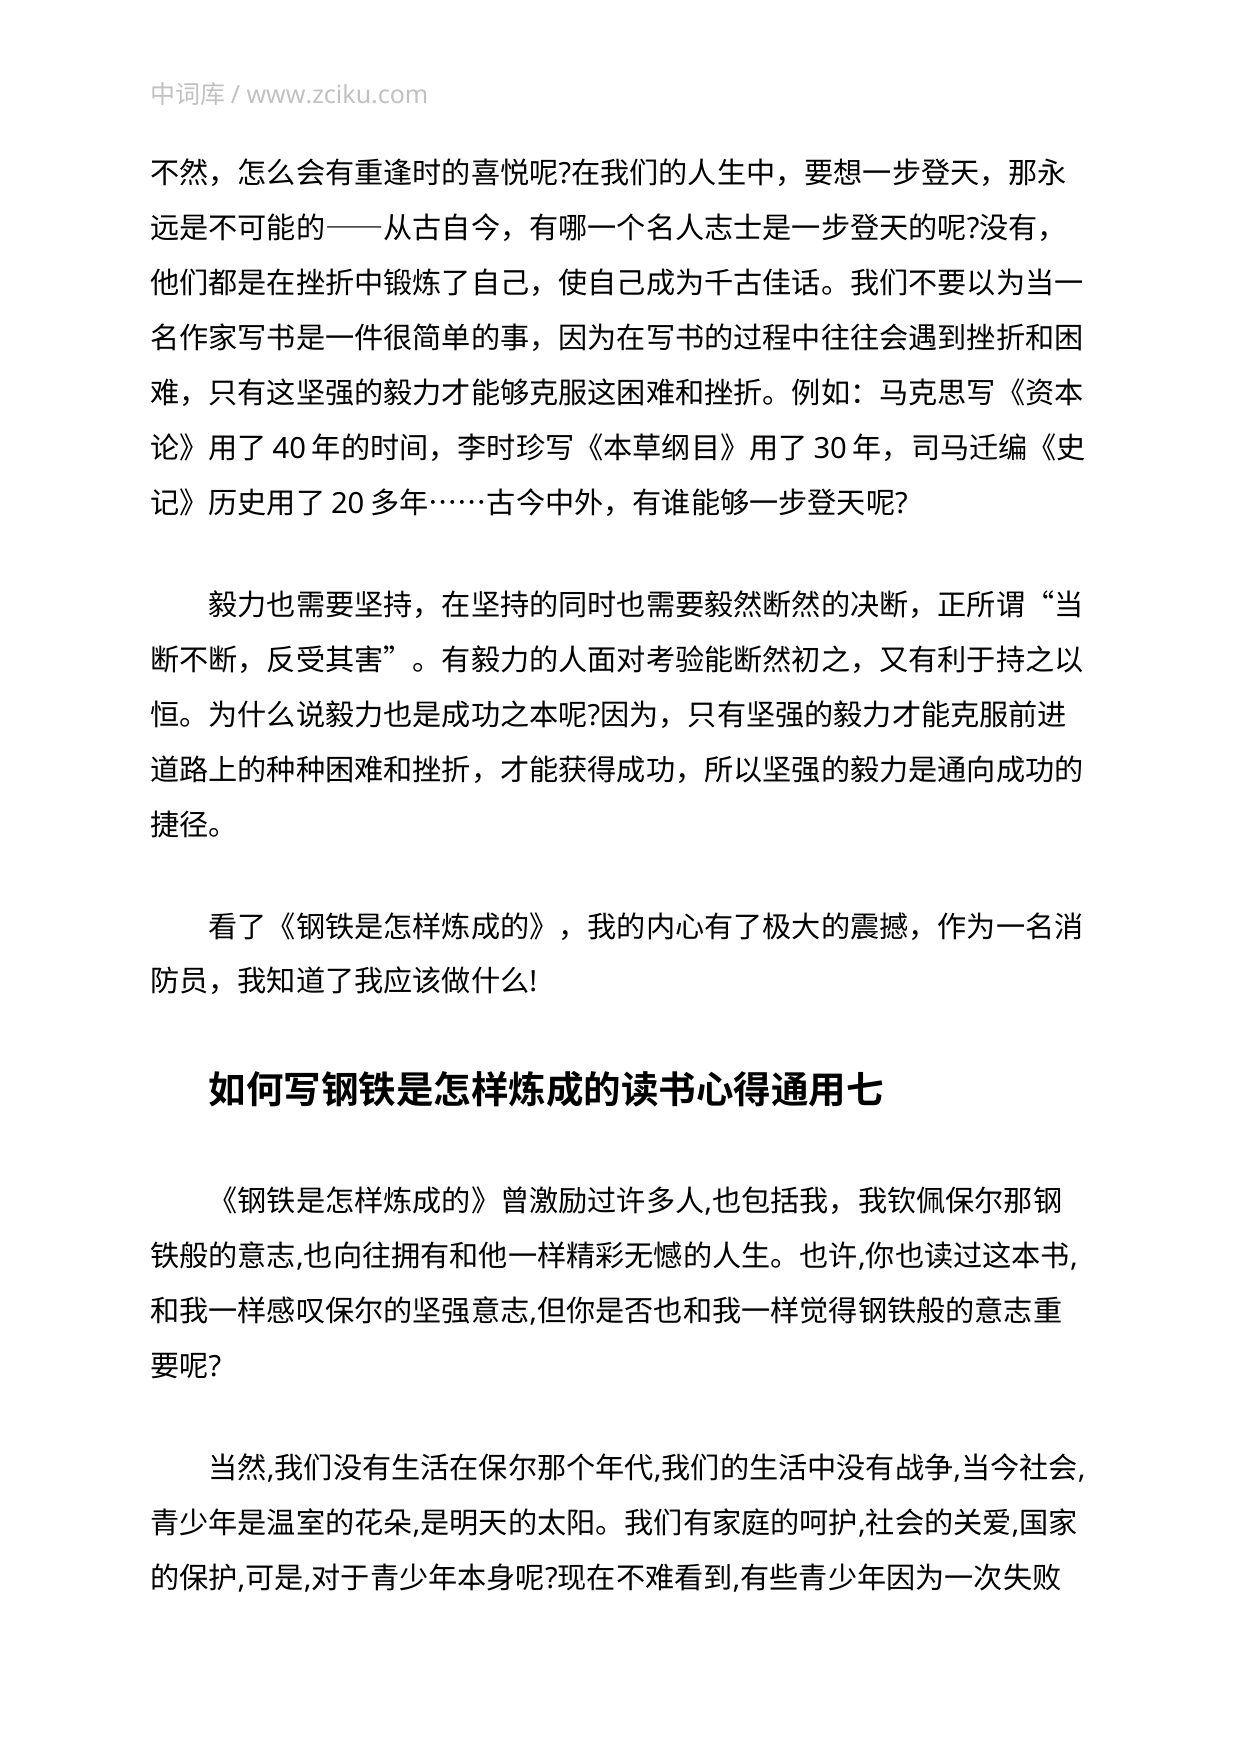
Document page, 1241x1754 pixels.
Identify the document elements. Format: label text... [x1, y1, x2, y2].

text 如何写钢铁是怎样炼成的读书心得通用七 [150, 1060, 1090, 1114]
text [150, 150, 1090, 522]
text 《钢铁是怎样炼成的》曾激励过许多人,也包括我，我钦佩保尔那钢铁般的意志,也向往拥有和他一样精彩无憾的人生。也许,你也读过这本书,和我一样感叹保尔的坚强意志,但你是否也和我一样觉得钢铁般的意志重要呢? [150, 1177, 1090, 1385]
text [150, 1444, 1090, 1597]
text 毅力也需要坚持，在坚持的同时也需要毅然断然的决断，正所谓“当断不断，反受其害”。有毅力的人面对考验能断然初之，又有利于持之以恒。为什么说毅力也是成功之本呢?因为，只有坚强的毅力才能克服前进道路上的种种困难和挫折，才能获得成功，所以坚强的毅力是通向成功的捷径。 [150, 582, 1090, 844]
text 看了《钢铁是怎样炼成的》，我的内心有了极大的震撼，作为一名消防员，我知道了我应该做什么! [150, 903, 1090, 1000]
